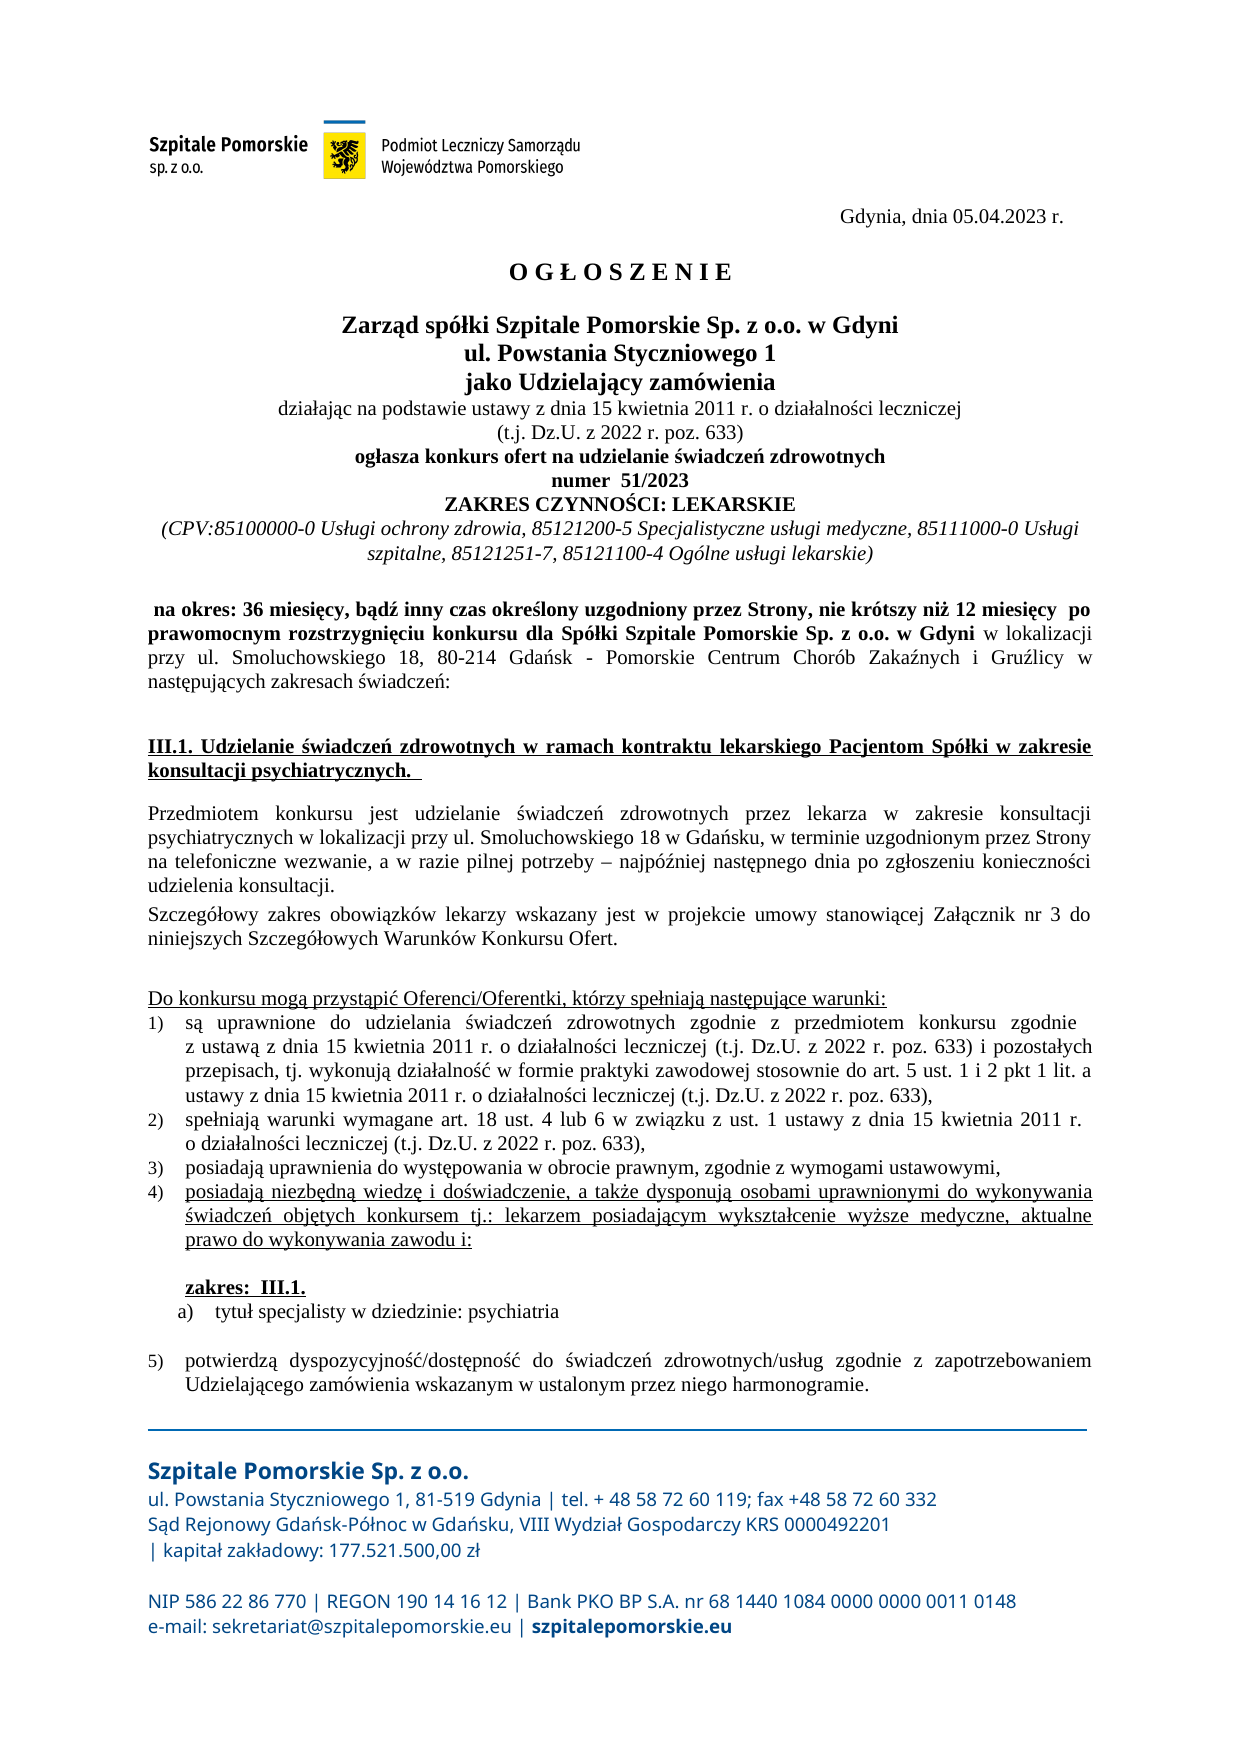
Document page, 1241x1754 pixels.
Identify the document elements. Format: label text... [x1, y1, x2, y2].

text (CPV:85100000-0 Usługi ochrony zdrowia, 85121200-5 Specjalistyczne usługi medyczne, 85111000-0 Usługi szpitalne, 85121251-7, 85121100-4 Ogólne usługi lekarskie) [873, 516, 1093, 564]
text Do konkursu mogą przystąpić Oferenci/Oferentki, którzy spełniają następujące warunki: [148, 986, 1093, 1010]
text Przedmiotem konkursu jest udzielanie świadczeń zdrowotnych przez lekarza w zakresie konsultacji psychiatrycznych w lokalizacji przy ul. Smoluchowskiego 18 w Gdańsku, w terminie uzgodnionym przez Strony na telefoniczne wezwanie, a w razie pilnej potrzeby – najpóźniej następnego dnia po zgłoszeniu konieczności udzielenia konsultacji. [148, 801, 1093, 897]
list posiadają niezbędną wiedzę i doświadczenie, a także dysponują osobami uprawnionymi do wykonywania świadczeń objętych konkursem tj.: lekarzem posiadającym wykształcenie wyższe medyczne, aktualne prawo do wykonywania zawodu i: [148, 1179, 1093, 1251]
list tytuł specjalisty w dziedzinie: psychiatria [177, 1299, 1093, 1323]
text na okres: 36 miesięcy, bądź inny czas określony uzgodniony przez Strony, nie krótszy niż 12 miesięcy po prawomocnym rozstrzygnięciu konkursu dla Spółki Szpitale Pomorskie Sp. z o.o. w Gdyni w lokalizacji przy ul. Smoluchowskiego 18, 80-214 Gdańsk - Pomorskie Centrum Chorób Zakaźnych i Gruźlicy w następujących zakresach świadczeń: [148, 597, 1093, 693]
text numer 51/2023 [148, 468, 1093, 492]
list są uprawnione do udzielania świadczeń zdrowotnych zgodnie z przedmiotem konkursu zgodnie z ustawą z dnia 15 kwietnia 2011 r. o działalności leczniczej (t.j. Dz.U. z 2022 r. poz. 633) i pozostałych przepisach, tj. wykonują działalność w formie praktyki zawodowej stosownie do art. 5 ust. 1 i 2 pkt 1 lit. a ustawy z dnia 15 kwietnia 2011 r. o działalności leczniczej (t.j. Dz.U. z 2022 r. poz. 633), [148, 1010, 1093, 1107]
text (CPV:85100000-0 Usługi ochrony zdrowia, 85121200-5 Specjalistyczne usługi medyczne, 85111000-0 Usługi szpitalne, 85121251-7, 85121100-4 Ogólne usługi lekarskie) [148, 516, 367, 564]
text III.1. Udzielanie świadczeń zdrowotnych w ramach kontraktu lekarskiego Pacjentom Spółki w zakresie konsultacji psychiatrycznych. [148, 756, 1093, 782]
text zakres: III.1. [185, 1275, 1093, 1299]
list spełniają warunki wymagane art. 18 ust. 4 lub 6 w związku z ust. 1 ustawy z dnia 15 kwietnia 2011 r. o działalności leczniczej (t.j. Dz.U. z 2022 r. poz. 633), [148, 1107, 1093, 1155]
text (t.j. Dz.U. z 2022 r. poz. 633) [148, 420, 1093, 444]
text Szczegółowy zakres obowiązków lekarzy wskazany jest w projekcie umowy stanowiącej Załącznik nr 3 do niniejszych Szczegółowych Warunków Konkursu Ofert. [148, 902, 1093, 950]
text ul. Powstania Styczniowego 1 [148, 338, 1093, 367]
text jako Udzielający zamówienia [148, 367, 1093, 396]
text Zarząd spółki Szpitale Pomorskie Sp. z o.o. w Gdyni [148, 286, 1093, 338]
text ZAKRES CZYNNOŚCI: LEKARSKIE [148, 492, 1093, 516]
text działając na podstawie ustawy z dnia 15 kwietnia 2011 r. o działalności leczniczej [148, 396, 1093, 420]
text ogłasza konkurs ofert na udzielanie świadczeń zdrowotnych [148, 444, 1093, 468]
list potwierdzą dyspozycyjność/dostępność do świadczeń zdrowotnych/usług zgodnie z zapotrzebowaniem Udzielającego zamówienia wskazanym w ustalonym przez niego harmonogramie. [148, 1347, 1093, 1396]
picture [147, 118, 581, 181]
text Gdynia, dnia 05.04.2023 r. [811, 204, 1093, 228]
text O G Ł O S Z E N I E [148, 257, 1093, 286]
list posiadają uprawnienia do występowania w obrocie prawnym, zgodnie z wymogami ustawowymi, [148, 1155, 1093, 1179]
text III.1. Udzielanie świadczeń zdrowotnych w ramach kontraktu lekarskiego Pacjentom Spółki w zakresie konsultacji psychiatrycznych. [148, 734, 1093, 755]
